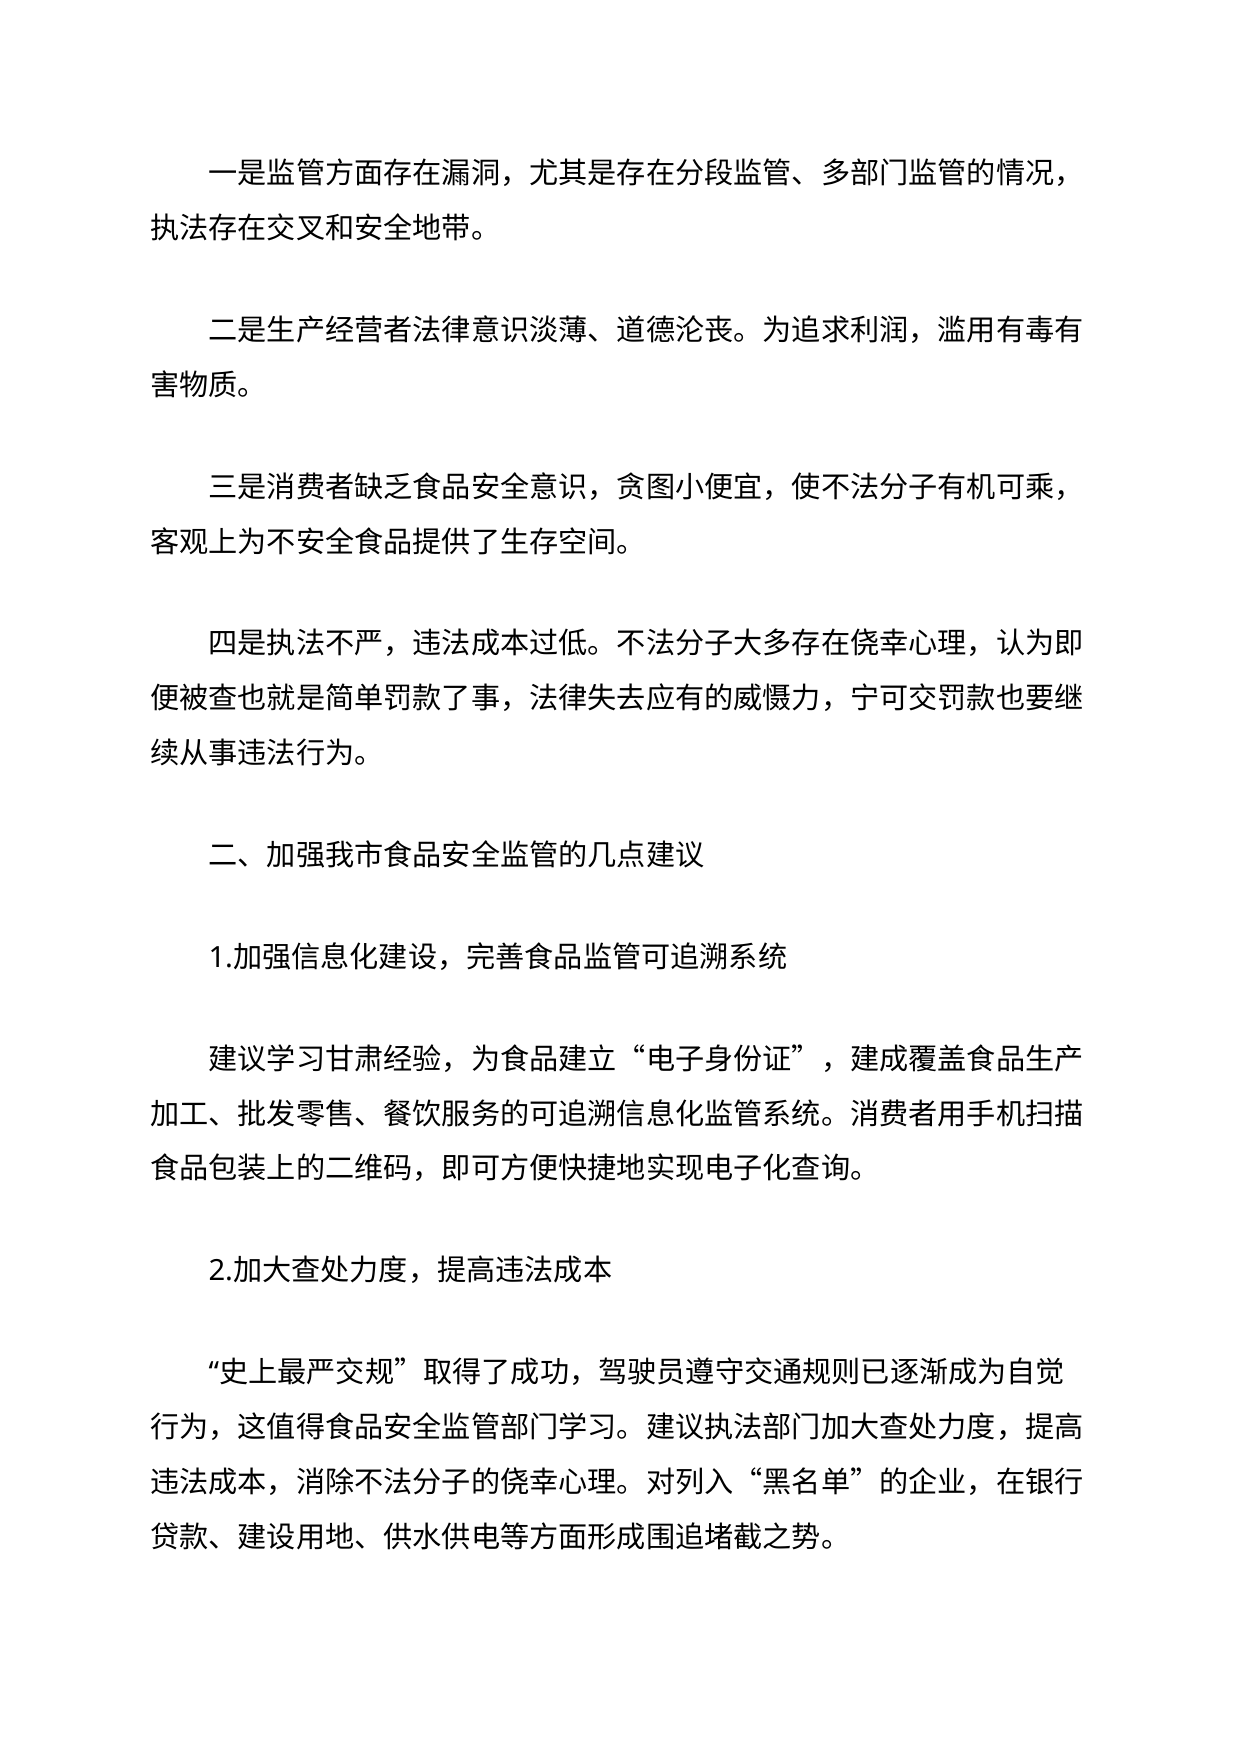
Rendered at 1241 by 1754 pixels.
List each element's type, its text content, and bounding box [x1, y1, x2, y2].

text “史上最严交规”取得了成功，驾驶员遵守交通规则已逐渐成为自觉行为，这值得食品安全监管部门学习。建议执法部门加大查处力度，提高违法成本，消除不法分子的侥幸心理。对列入“黑名单”的企业，在银行贷款、建设用地、供水供电等方面形成围追堵截之势。 [150, 1349, 1090, 1556]
text 二、加强我市食品安全监管的几点建议 [150, 832, 1090, 874]
text 四是执法不严，违法成本过低。不法分子大多存在侥幸心理，认为即便被查也就是简单罚款了事，法律失去应有的威慑力，宁可交罚款也要继续从事违法行为。 [150, 620, 1090, 772]
text 二是生产经营者法律意识淡薄、道德沦丧。为追求利润，滥用有毒有害物质。 [150, 307, 1090, 404]
text 1.加强信息化建设，完善食品监管可追溯系统 [150, 933, 1090, 976]
text 建议学习甘肃经验，为食品建立“电子身份证”，建成覆盖食品生产加工、批发零售、餐饮服务的可追溯信息化监管系统。消费者用手机扫描食品包装上的二维码，即可方便快捷地实现电子化查询。 [150, 1035, 1090, 1187]
text 2.加大查处力度，提高违法成本 [150, 1247, 1090, 1289]
text 一是监管方面存在漏洞，尤其是存在分段监管、多部门监管的情况，执法存在交叉和安全地带。 [150, 150, 1090, 247]
text 三是消费者缺乏食品安全意识，贪图小便宜，使不法分子有机可乘，客观上为不安全食品提供了生存空间。 [150, 463, 1090, 561]
